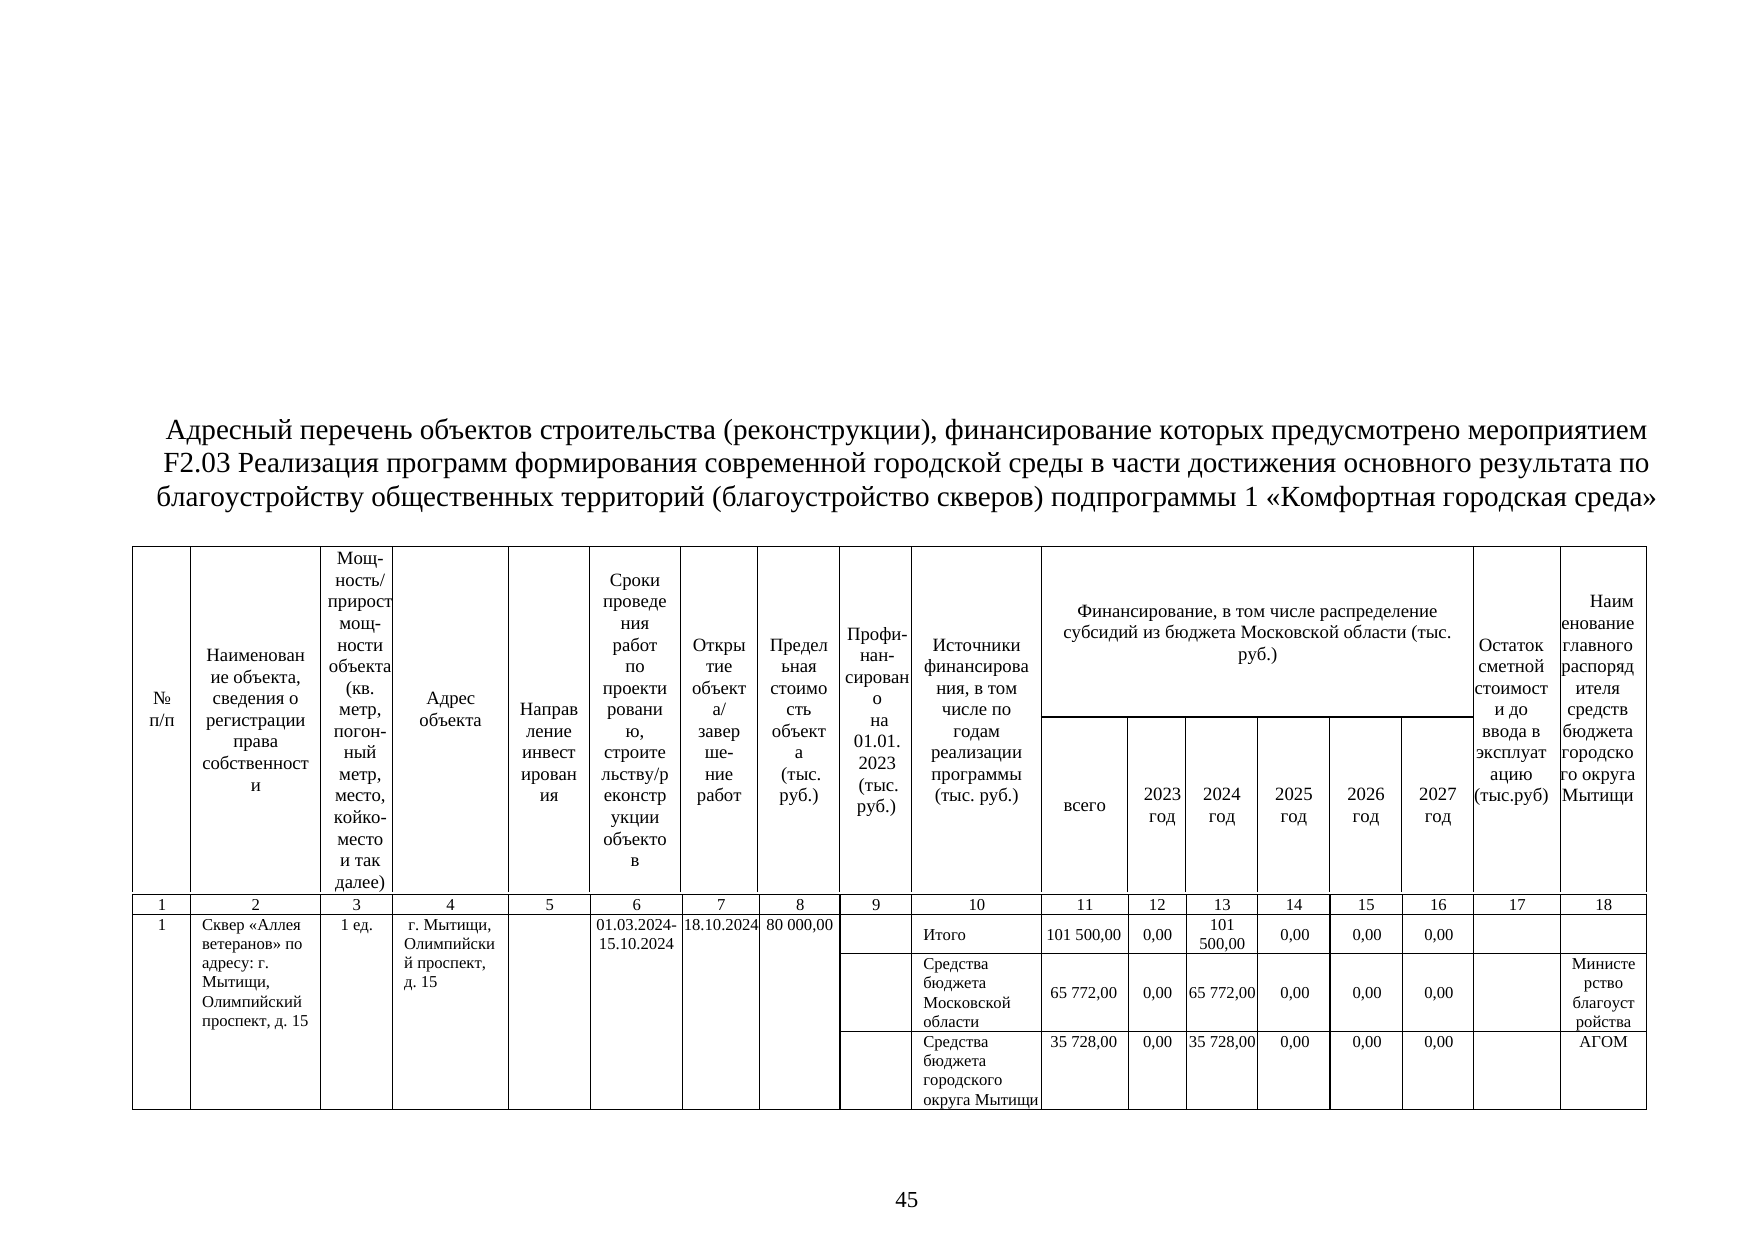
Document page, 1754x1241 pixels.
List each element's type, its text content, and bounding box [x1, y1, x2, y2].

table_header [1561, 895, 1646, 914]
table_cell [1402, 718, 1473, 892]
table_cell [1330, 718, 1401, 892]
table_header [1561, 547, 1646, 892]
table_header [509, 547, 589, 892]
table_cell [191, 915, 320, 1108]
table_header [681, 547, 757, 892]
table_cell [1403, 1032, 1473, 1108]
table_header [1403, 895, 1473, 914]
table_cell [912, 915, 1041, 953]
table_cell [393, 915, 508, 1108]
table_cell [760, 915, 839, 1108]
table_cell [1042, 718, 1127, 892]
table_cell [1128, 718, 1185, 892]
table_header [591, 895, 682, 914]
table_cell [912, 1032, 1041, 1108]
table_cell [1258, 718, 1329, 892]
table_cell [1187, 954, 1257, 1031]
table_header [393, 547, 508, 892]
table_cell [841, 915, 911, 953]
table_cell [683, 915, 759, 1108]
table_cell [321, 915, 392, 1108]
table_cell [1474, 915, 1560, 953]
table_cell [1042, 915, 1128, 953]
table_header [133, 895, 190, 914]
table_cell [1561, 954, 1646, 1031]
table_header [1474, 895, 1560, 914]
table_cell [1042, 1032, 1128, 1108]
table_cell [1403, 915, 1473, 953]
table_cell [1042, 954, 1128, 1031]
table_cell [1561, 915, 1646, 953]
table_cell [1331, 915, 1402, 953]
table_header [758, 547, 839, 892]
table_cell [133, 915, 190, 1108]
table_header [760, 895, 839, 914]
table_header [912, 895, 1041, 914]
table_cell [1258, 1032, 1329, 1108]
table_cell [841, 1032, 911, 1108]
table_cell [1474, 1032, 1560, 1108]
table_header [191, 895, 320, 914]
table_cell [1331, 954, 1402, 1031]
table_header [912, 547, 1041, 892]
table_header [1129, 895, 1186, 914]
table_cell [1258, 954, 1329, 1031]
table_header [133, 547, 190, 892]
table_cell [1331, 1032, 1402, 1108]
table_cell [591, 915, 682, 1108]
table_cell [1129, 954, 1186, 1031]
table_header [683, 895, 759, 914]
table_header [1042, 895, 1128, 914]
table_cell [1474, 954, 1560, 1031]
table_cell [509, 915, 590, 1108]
text Адресный перечень объектов строительства (реконструкции), финансирование которых предусмотрено мероприятием F2.03 Реализация программ формирования современной городской среды в части достижения основного результата по благоустройству общественных территорий (благоустройство скверов) подпрограммы 1 «Комфортная городская среда» [118, 412, 1695, 513]
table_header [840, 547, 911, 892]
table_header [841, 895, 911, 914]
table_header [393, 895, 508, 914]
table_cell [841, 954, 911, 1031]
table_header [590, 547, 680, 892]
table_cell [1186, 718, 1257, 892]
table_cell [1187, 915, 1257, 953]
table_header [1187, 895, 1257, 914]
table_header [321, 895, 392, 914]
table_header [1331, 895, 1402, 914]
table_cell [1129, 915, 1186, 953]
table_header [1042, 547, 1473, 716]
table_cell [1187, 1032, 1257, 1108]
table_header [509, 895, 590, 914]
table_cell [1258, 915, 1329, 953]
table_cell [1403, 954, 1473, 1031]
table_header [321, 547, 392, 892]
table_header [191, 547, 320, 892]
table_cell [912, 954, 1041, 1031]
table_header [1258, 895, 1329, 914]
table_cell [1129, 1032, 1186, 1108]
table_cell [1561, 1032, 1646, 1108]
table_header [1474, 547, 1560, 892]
